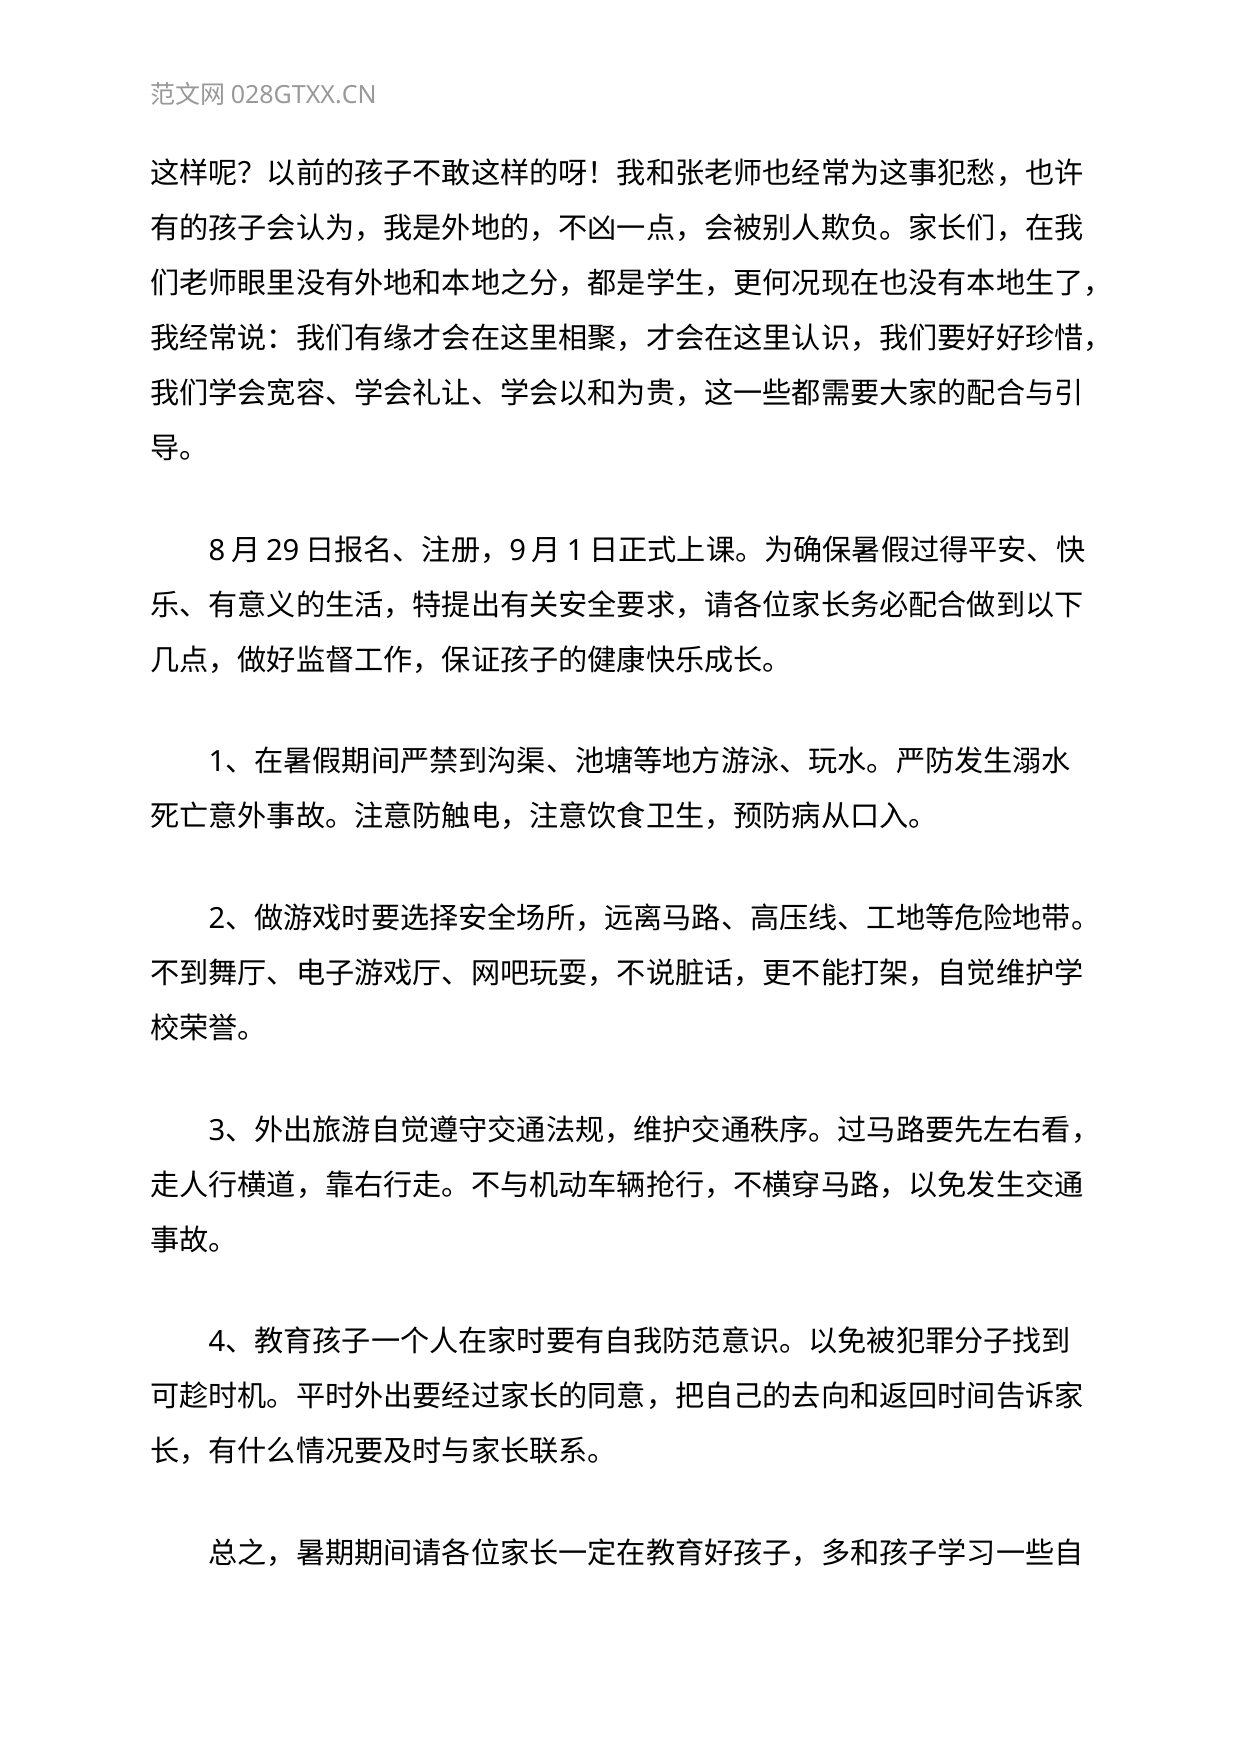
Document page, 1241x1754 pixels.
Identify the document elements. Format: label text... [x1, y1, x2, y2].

text 2、做游戏时要选择安全场所，远离马路、高压线、工地等危险地带。不到舞厅、电子游戏厅、网吧玩耍，不说脏话，更不能打架，自觉维护学校荣誉。 [150, 895, 1090, 1047]
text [150, 1530, 1090, 1572]
text 8月29日报名、注册，9月1日正式上课。为确保暑假过得平安、快乐、有意义的生活，特提出有关安全要求，请各位家长务必配合做到以下几点，做好监督工作，保证孩子的健康快乐成长。 [150, 526, 1090, 678]
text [150, 150, 1090, 467]
text 4、教育孩子一个人在家时要有自我防范意识。以免被犯罪分子找到可趁时机。平时外出要经过家长的同意，把自己的去向和返回时间告诉家长，有什么情况要及时与家长联系。 [150, 1318, 1090, 1470]
text 1、在暑假期间严禁到沟渠、池塘等地方游泳、玩水。严防发生溺水死亡意外事故。注意防触电，注意饮食卫生，预防病从口入。 [150, 738, 1090, 835]
text 3、外出旅游自觉遵守交通法规，维护交通秩序。过马路要先左右看，走人行横道，靠右行走。不与机动车辆抢行，不横穿马路，以免发生交通事故。 [150, 1106, 1090, 1258]
